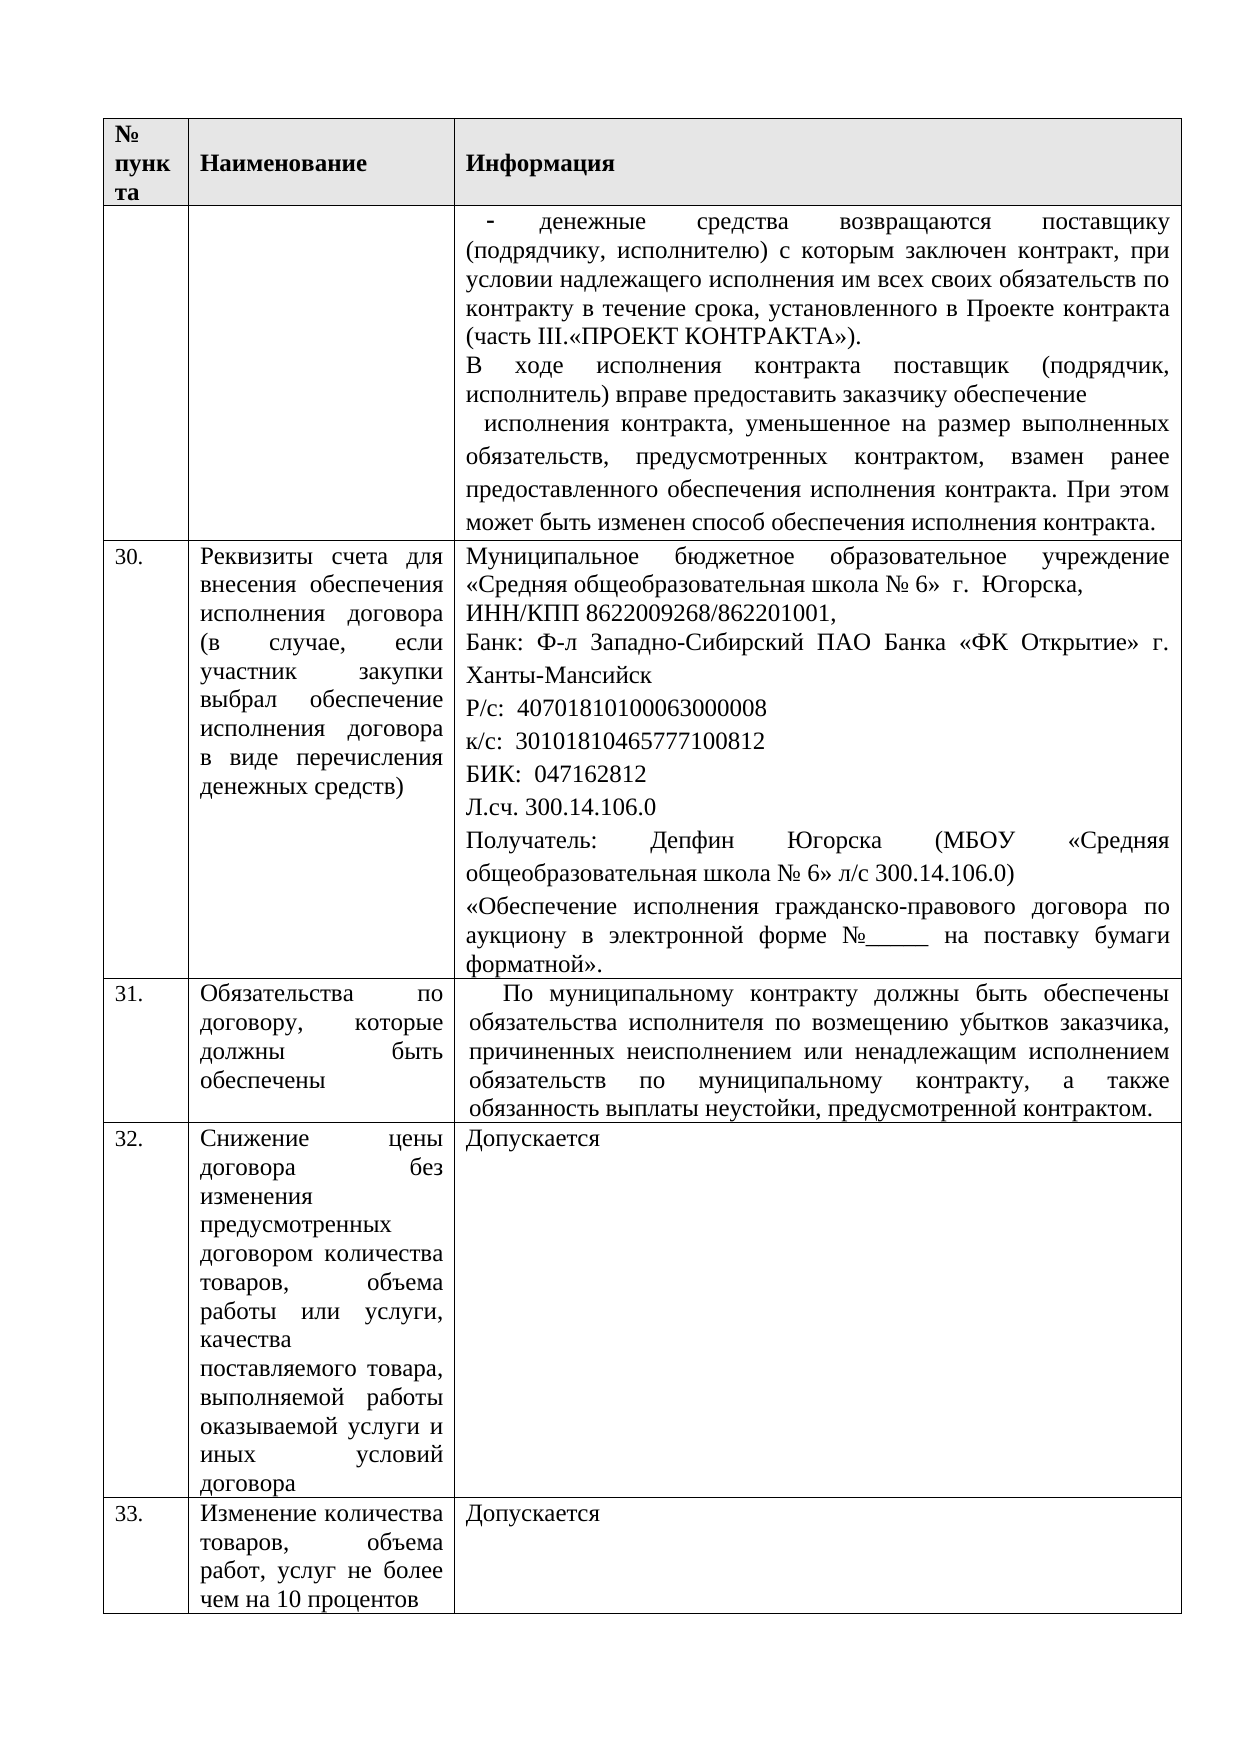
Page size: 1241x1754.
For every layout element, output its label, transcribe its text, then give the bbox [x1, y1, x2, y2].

table_cell [104, 541, 188, 977]
table_cell Снижение цены договора без изменения предусмотренных договором количества товаров, объема работы или услуги, качества поставляемого товара, выполняемой работы оказываемой услуги и иных условий договора [189, 1123, 454, 1497]
table_header Наименование [189, 119, 454, 205]
table_cell Допускается [455, 1498, 1181, 1613]
table_cell Изменение количества товаров, объема работ, услуг не более чем на 10 процентов [189, 1498, 454, 1613]
table_cell Обязательства по договору, которые должны быть обеспечены [189, 979, 454, 1122]
table_cell Реквизиты счета для внесения обеспечения исполнения договора (в случае, если участник закупки выбрал обеспечение исполнения договора в виде перечисления денежных средств) [189, 541, 454, 977]
table_cell Муниципальное бюджетное образовательное учреждение «Средняя общеобразовательная школа № 6» г. Югорска, ИНН/КПП 8622009268/862201001, Банк: Ф-л Западно-Сибирский ПАО Банка «ФК Открытие» г. Ханты-Мансийск Р/с: 40701810100063000008 к/с: 30101810465777100812 БИК: 047162812 Л.сч. 300.14.106.0 Получатель: Депфин Югорска (МБОУ «Средняя общеобразовательная школа № 6» л/с 300.14.106.0) «Обеспечение исполнения гражданско-правового договора по аукциону в электронной форме №_____ на поставку бумаги форматной». [455, 541, 1181, 977]
table_cell [104, 1123, 188, 1497]
table_cell [104, 206, 188, 540]
table_cell По муниципальному контракту должны быть обеспечены обязательства исполнителя по возмещению убытков заказчика, причиненных неисполнением или ненадлежащим исполнением обязательств по муниципальному контракту, а также обязанность выплаты неустойки, предусмотренной контрактом. [455, 979, 1181, 1122]
table_header № пункта [104, 119, 188, 205]
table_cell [455, 206, 1181, 540]
table_cell [104, 979, 188, 1122]
table_header Информация [455, 119, 1181, 205]
table_cell [104, 1498, 188, 1613]
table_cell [189, 206, 454, 540]
table_cell Допускается [455, 1123, 1181, 1497]
